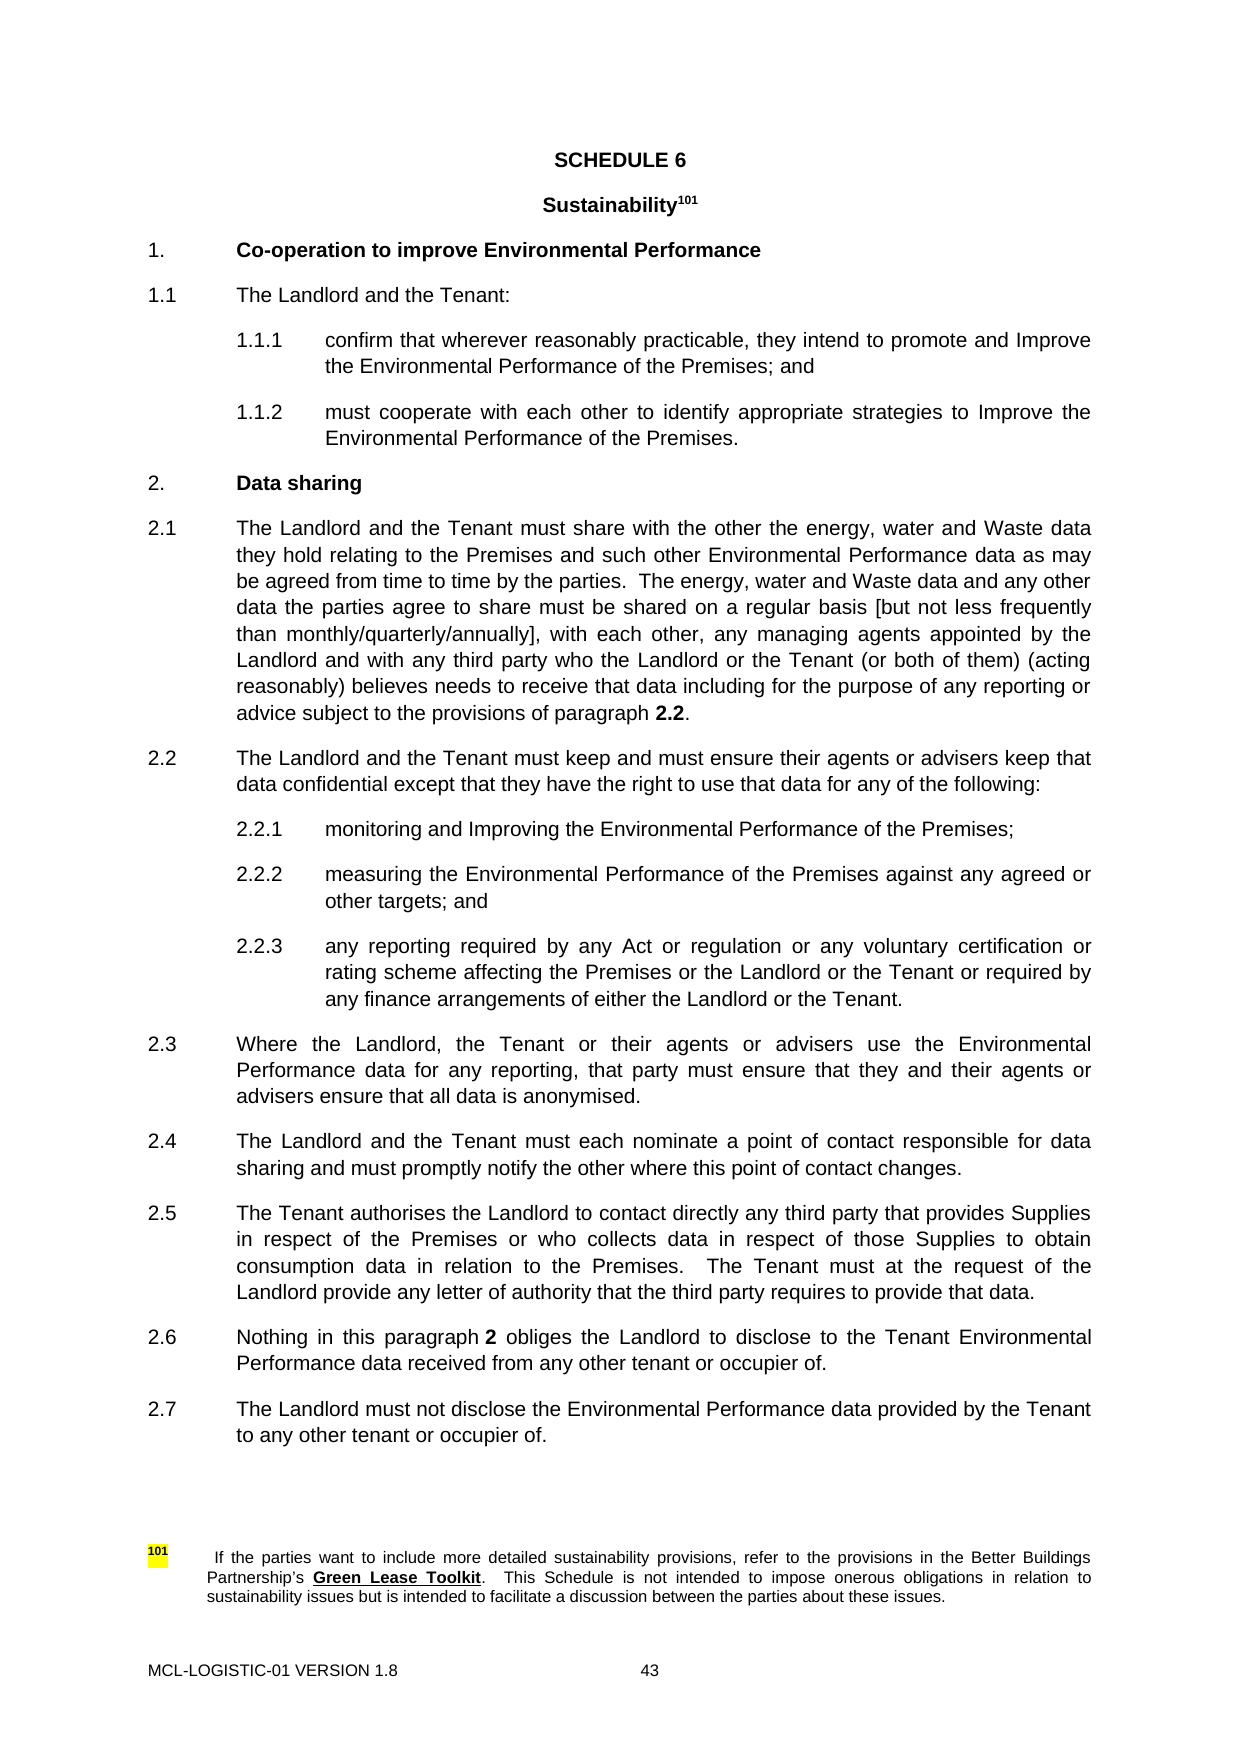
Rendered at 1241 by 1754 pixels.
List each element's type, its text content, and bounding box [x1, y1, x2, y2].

subtitle Sustainability [148, 193, 1093, 217]
text Data sharing [148, 471, 1093, 495]
text Co-operation to improve Environmental Performance [148, 238, 1093, 262]
text The Landlord must not disclose the Environmental Performance data provided by the Tenant to any other tenant or occupier of. [148, 1396, 1093, 1447]
text The Landlord and the Tenant must share with the other the energy, water and Waste data they hold relating to the Premises and such other Environmental Performance data as may be agreed from time to time by the parties. The energy, water and Waste data and any other data the parties agree to share must be shared on a regular basis [but not less frequently than monthly/quarterly/annually], with each other, any managing agents appointed by the Landlord and with any third party who the Landlord or the Tenant (or both of them) (acting reasonably) believes needs to receive that data including for the purpose of any reporting or advice subject to the provisions of paragraph 2.2. [148, 516, 1093, 724]
text must cooperate with each other to identify appropriate strategies to Improve the Environmental Performance of the Premises. [236, 399, 1093, 450]
text any reporting required by any Act or regulation or any voluntary certification or rating scheme affecting the Premises or the Landlord or the Tenant or required by any finance arrangements of either the Landlord or the Tenant. [236, 934, 1093, 1010]
text The Landlord and the Tenant must each nominate a point of contact responsible for data sharing and must promptly notify the other where this point of contact changes. [148, 1129, 1093, 1179]
text The Landlord and the Tenant: [148, 283, 1093, 307]
text Nothing in this paragraph 2 obliges the Landlord to disclose to the Tenant Environmental Performance data received from any other tenant or occupier of. [148, 1325, 1093, 1375]
text confirm that wherever reasonably practicable, they intend to promote and Improve the Environmental Performance of the Premises; and [236, 328, 1093, 378]
text monitoring and Improving the Environmental Performance of the Premises; [236, 817, 1093, 841]
text Where the Landlord, the Tenant or their agents or advisers use the Environmental Performance data for any reporting, that party must ensure that they and their agents or advisers ensure that all data is anonymised. [148, 1031, 1093, 1108]
text measuring the Environmental Performance of the Premises against any agreed or other targets; and [236, 862, 1093, 912]
text The Landlord and the Tenant must keep and must ensure their agents or advisers keep that data confidential except that they have the right to use that data for any of the following: [148, 746, 1093, 796]
text The Tenant authorises the Landlord to contact directly any third party that provides Supplies in respect of the Premises or who collects data in respect of those Supplies to obtain consumption data in relation to the Premises. The Tenant must at the request of the Landlord provide any letter of authority that the third party requires to provide that data. [148, 1201, 1093, 1304]
